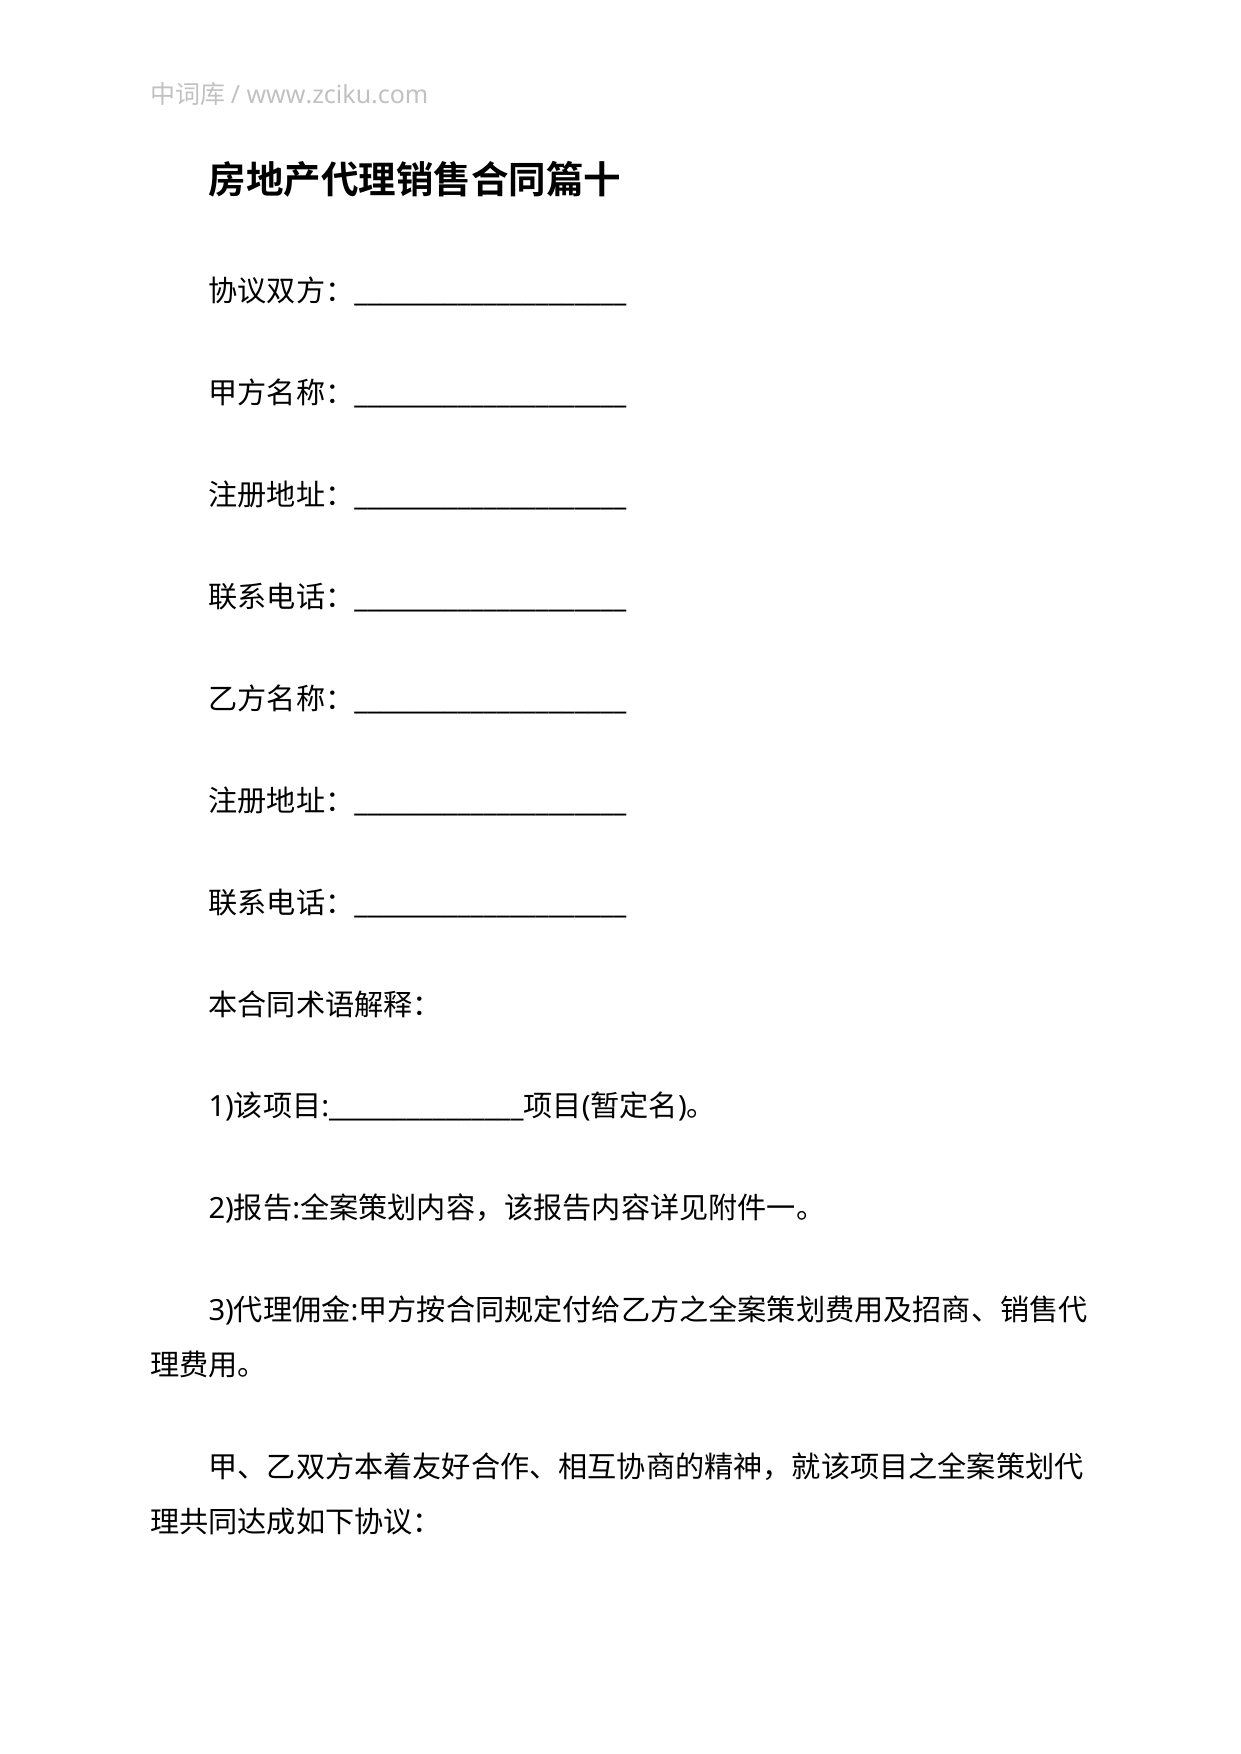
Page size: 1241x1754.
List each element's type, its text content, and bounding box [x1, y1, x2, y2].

text 甲方名称：_____________________ [150, 369, 1090, 412]
text 联系电话：_____________________ [150, 573, 1090, 616]
text 注册地址：_____________________ [150, 777, 1090, 820]
text 3)代理佣金:甲方按合同规定付给乙方之全案策划费用及招商、销售代理费用。 [150, 1287, 1090, 1384]
text 本合同术语解释： [150, 981, 1090, 1023]
text 1)该项目:_______________项目(暂定名)。 [150, 1083, 1090, 1125]
text 甲、乙双方本着友好合作、相互协商的精神，就该项目之全案策划代理共同达成如下协议： [150, 1444, 1090, 1541]
text 房地产代理销售合同篇十 [150, 150, 1090, 204]
text 乙方名称：_____________________ [150, 675, 1090, 718]
text 注册地址：_____________________ [150, 471, 1090, 514]
text 协议双方：_____________________ [150, 267, 1090, 310]
text 2)报告:全案策划内容，该报告内容详见附件一。 [150, 1185, 1090, 1227]
text 联系电话：_____________________ [150, 879, 1090, 922]
